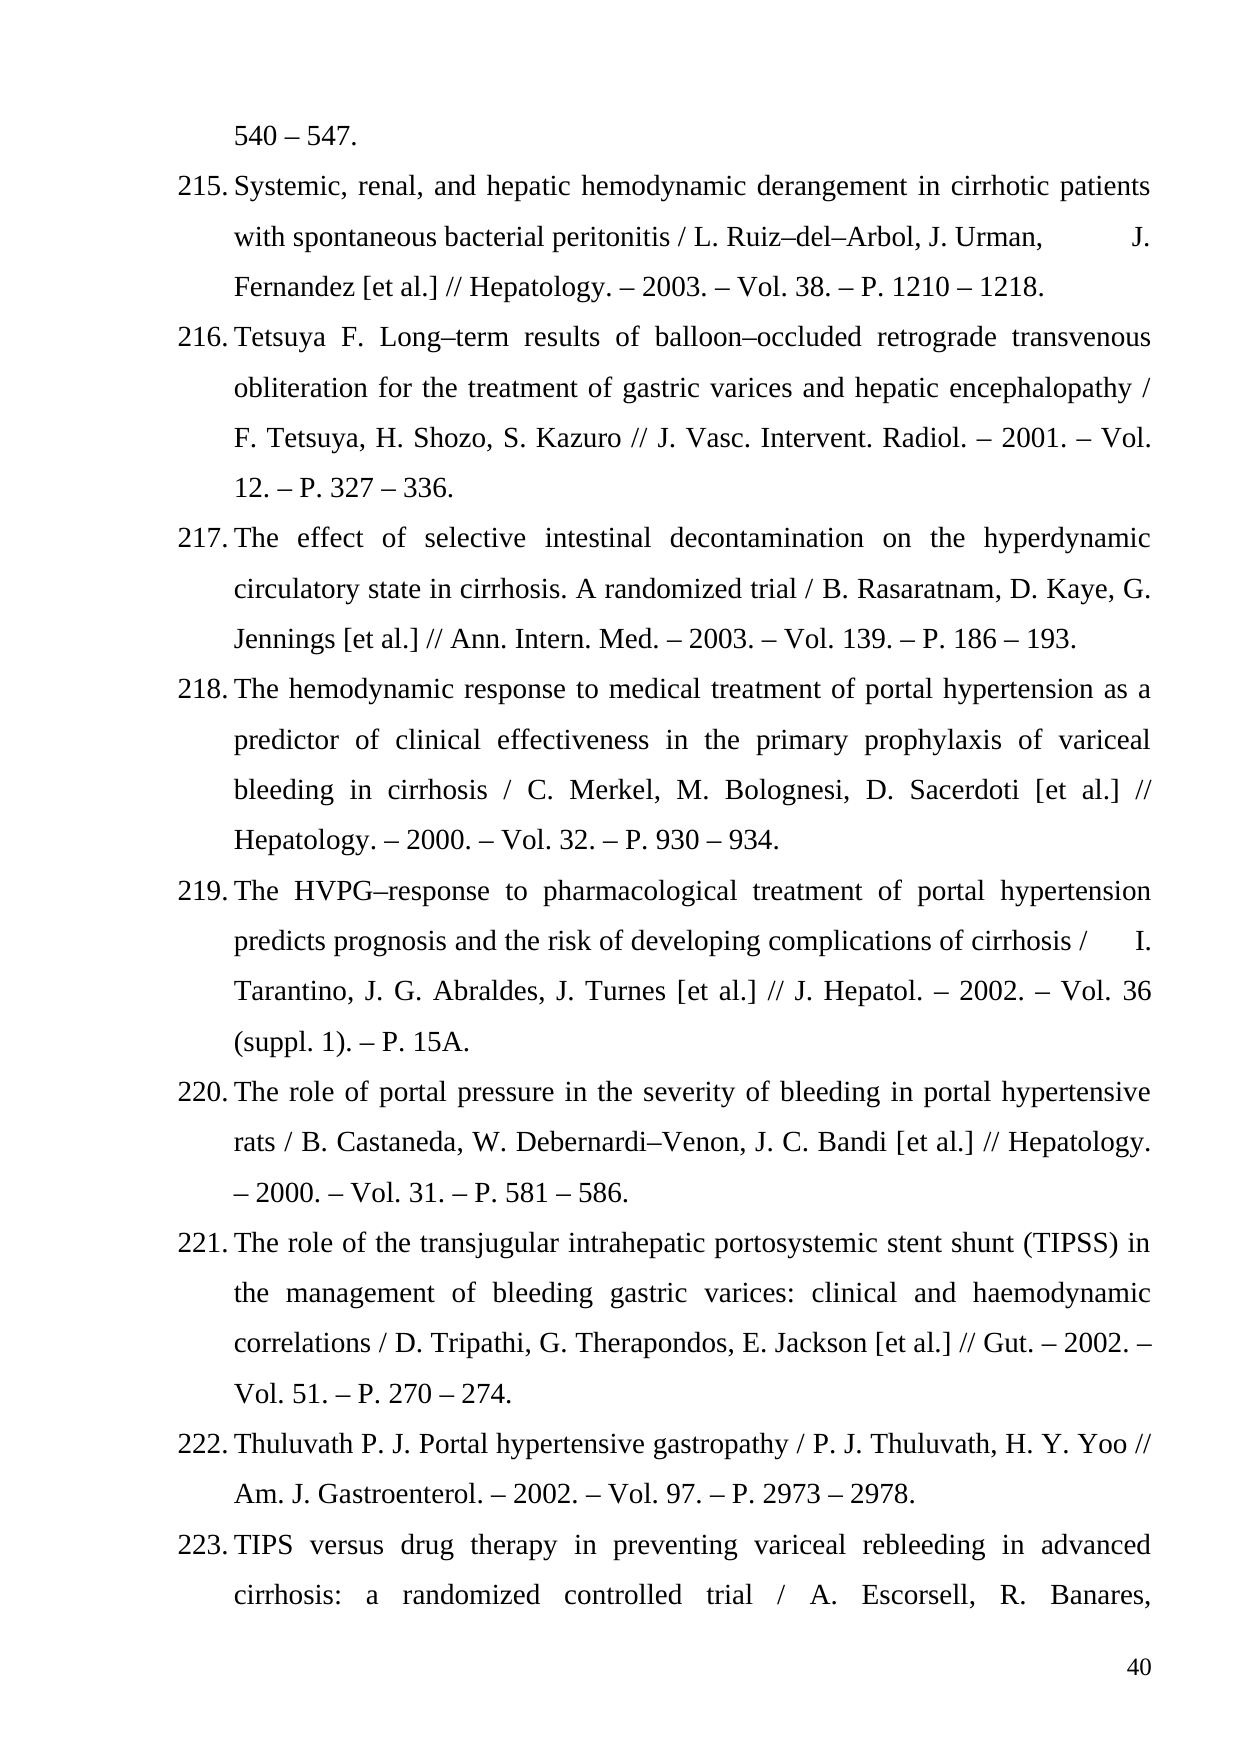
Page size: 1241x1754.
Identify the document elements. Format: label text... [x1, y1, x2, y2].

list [177, 1527, 1152, 1611]
list The role of portal pressure in the severity of bleeding in portal hypertensive rats / B. Castaneda, W. Debernardi–Venon, J. C. Bandi [et al.] // Hepatology. – 2000. – Vol. 31. – P. 581 – 586. [177, 1074, 1152, 1208]
list Thuluvath P. J. Portal hypertensive gastropathy / P. J. Thuluvath, H. Y. Yoo // Am. J. Gastroenterol. – 2002. – Vol. 97. – P. 2973 – 2978. [177, 1426, 1152, 1510]
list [177, 118, 1152, 152]
list The HVPG–response to pharmacological treatment of portal hypertension predicts prognosis and the risk of developing complications of cirrhosis / I. Tarantino, J. G. Abraldes, J. Turnes [et al.] // J. Hepatol. – 2002. – Vol. 36 (suppl. 1). – P. 15A. [177, 873, 1152, 1057]
list The role of the transjugular intrahepatic portosystemic stent shunt (TIPSS) in the management of bleeding gastric varices: clinical and haemodynamic correlations / D. Tripathi, G. Therapondos, [et al.] // Gut. – 2002. – Vol. 51. – P. 270 – 274. [177, 1225, 1152, 1409]
list Tetsuya F. Long–term results of balloon–occluded retrograde transvenous obliteration for the treatment of gastric varices and hepatic encephalopathy / F. Tetsuya, H. Shozo, // J. Vasc. Intervent. Radiol. – 2001. – Vol. 12. – P. 327 – 336. [177, 319, 1152, 504]
list The effect of selective intestinal decontamination on the hyperdynamic circulatory state in cirrhosis. A randomized trial / B. Rasaratnam, D. Kaye, G. Jennings [et al.] // Ann. Intern. Med. – 2003. – Vol. 139. – P. 186 – 193. [177, 521, 1152, 655]
list The hemodynamic response to medical treatment of portal hypertension as a predictor of clinical effectiveness in the primary prophylaxis of variceal bleeding in cirrhosis / C. Merkel, M. Bolognesi, D. Sacerdoti [et al.] // Hepatology. – 2000. – Vol. 32. – P. 930 – 934. [177, 672, 1152, 856]
list Systemic, renal, and hepatic hemodynamic derangement in cirrhotic patients with spontaneous bacterial peritonitis / L. Ruiz–del–Arbol, J. Urman, J. Fernandez [et al.] // Hepatology. – 2003. – Vol. 38. – P. 1210 – 1218. [177, 168, 1152, 303]
